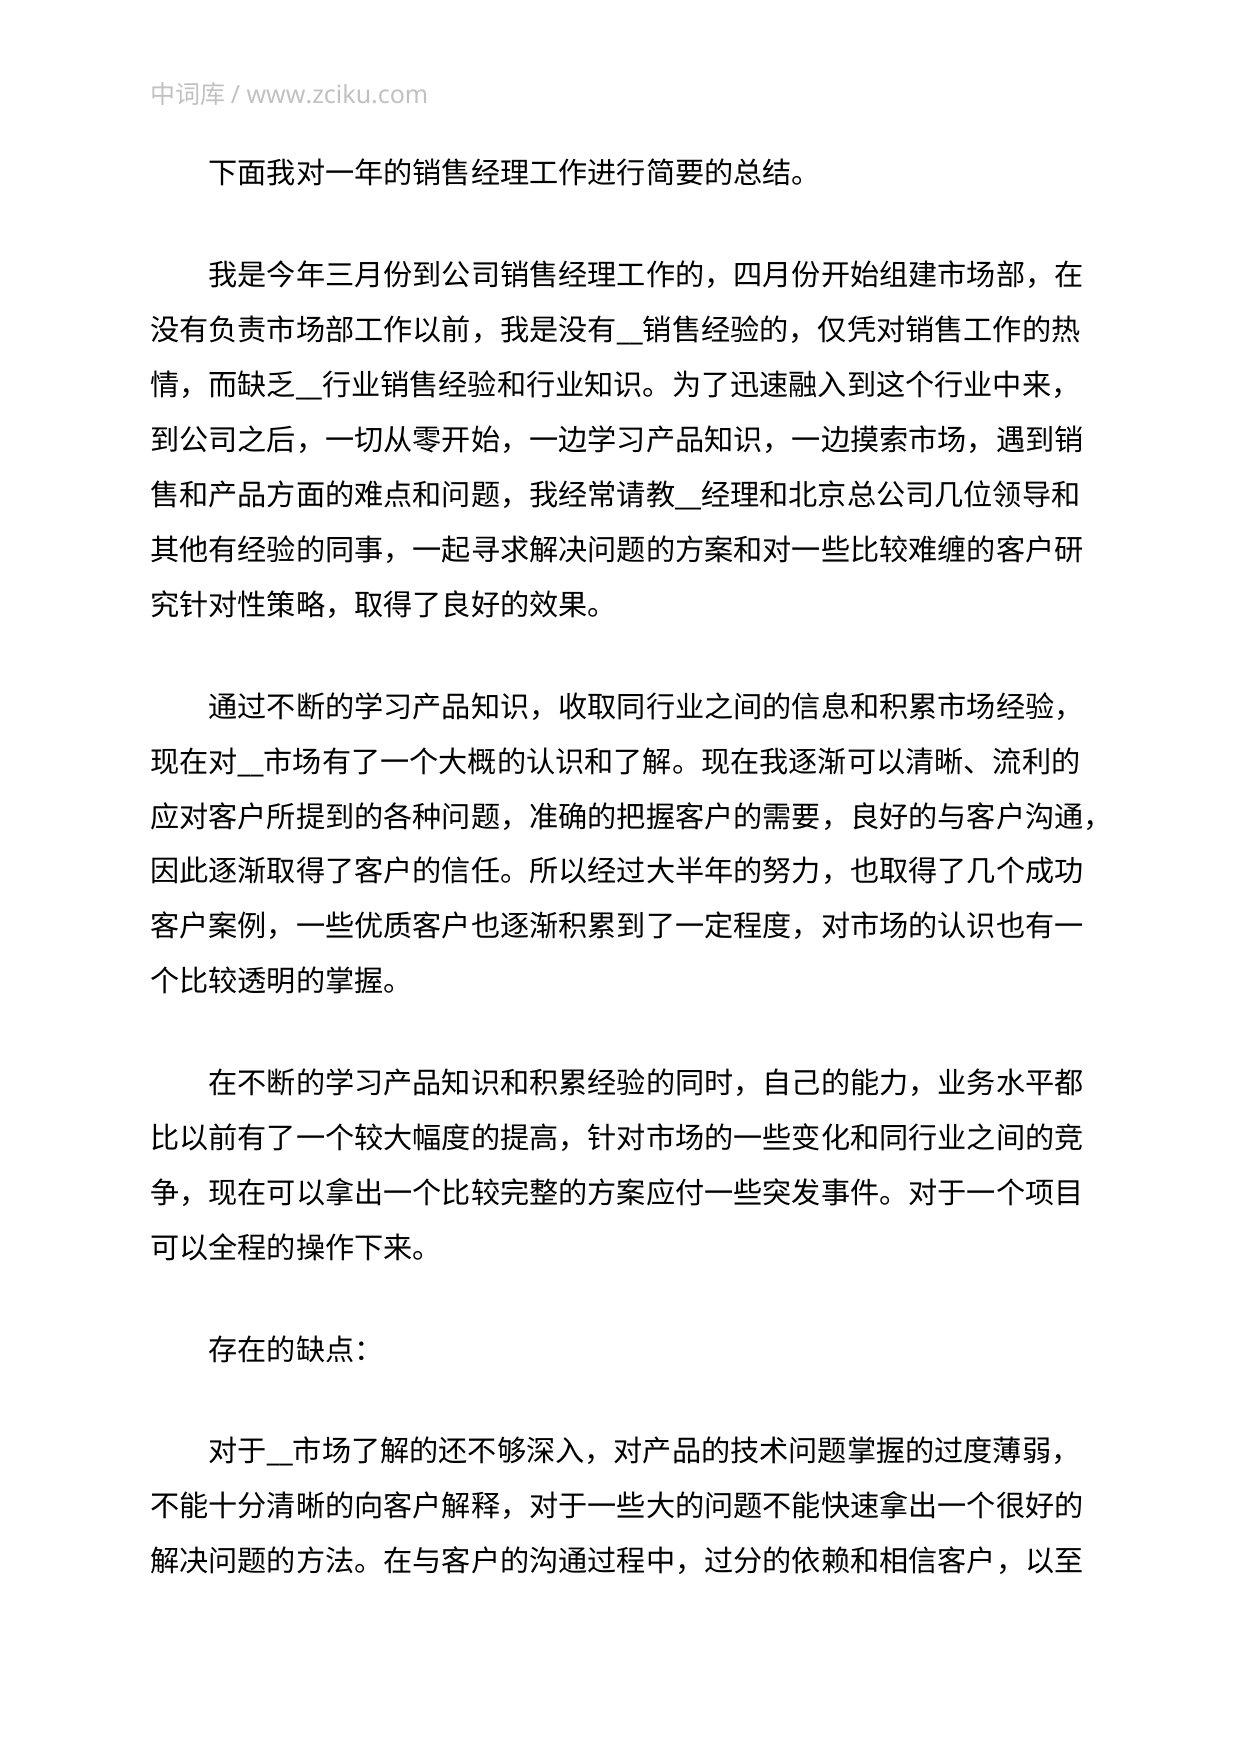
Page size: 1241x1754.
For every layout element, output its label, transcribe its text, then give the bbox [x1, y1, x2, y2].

text 我是今年三月份到公司销售经理工作的，四月份开始组建市场部，在没有负责市场部工作以前，我是没有__销售经验的，仅凭对销售工作的热情，而缺乏__行业销售经验和行业知识。为了迅速融入到这个行业中来，到公司之后，一切从零开始，一边学习产品知识，一边摸索市场，遇到销售和产品方面的难点和问题，我经常请教__经理和北京总公司几位领导和其他有经验的同事，一起寻求解决问题的方案和对一些比较难缠的客户研究针对性策略，取得了良好的效果。 [150, 252, 1090, 624]
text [150, 1428, 1090, 1580]
text 在不断的学习产品知识和积累经验的同时，自己的能力，业务水平都比以前有了一个较大幅度的提高，针对市场的一些变化和同行业之间的竞争，现在可以拿出一个比较完整的方案应付一些突发事件。对于一个项目可以全程的操作下来。 [150, 1059, 1090, 1267]
text 通过不断的学习产品知识，收取同行业之间的信息和积累市场经验，现在对__市场有了一个大概的认识和了解。现在我逐渐可以清晰、流利的应对客户所提到的各种问题，准确的把握客户的需要，良好的与客户沟通，因此逐渐取得了客户的信任。所以经过大半年的努力，也取得了几个成功客户案例，一些优质客户也逐渐积累到了一定程度，对市场的认识也有一个比较透明的掌握。 [150, 683, 1090, 1000]
text 下面我对一年的销售经理工作进行简要的总结。 [150, 150, 1090, 192]
text 存在的缺点： [150, 1326, 1090, 1368]
